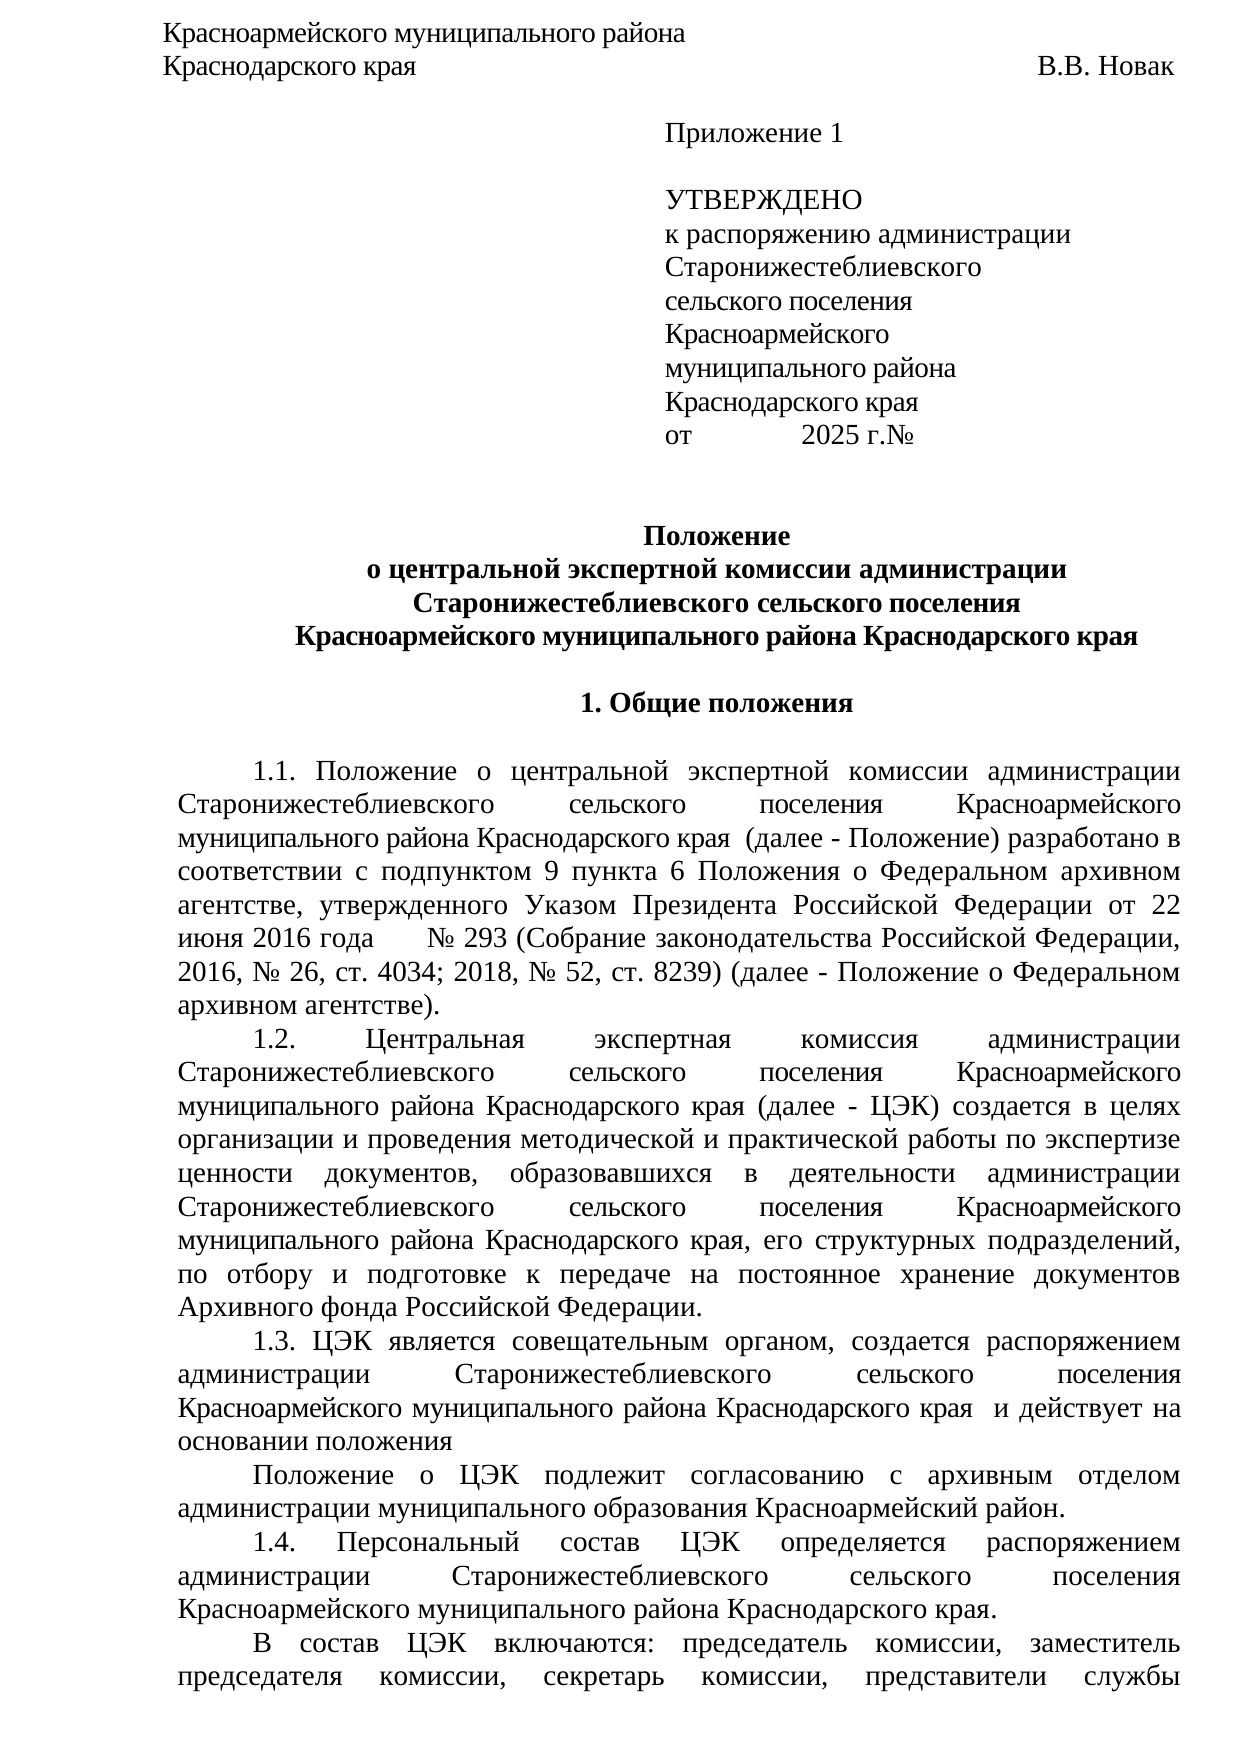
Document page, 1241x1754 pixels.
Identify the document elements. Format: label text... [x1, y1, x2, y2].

text муниципального района [664, 350, 1181, 384]
text Старонижестеблиевского сельского поселения [177, 585, 1181, 618]
text Красноармейского муниципального района Краснодарского края [177, 618, 1181, 652]
text от 2025 г.№ [664, 417, 1181, 451]
text о центральной экспертной комиссии администрации [177, 551, 1181, 585]
text 1.4. Персональный состав ЦЭК определяется распоряжением администрации Старонижестеблиевского сельского поселения Красноармейского муниципального района Краснодарского края. [177, 1524, 1181, 1625]
text 1.3. ЦЭК является совещательным органом, создается распоряжением администрации Старонижестеблиевского сельского поселения Красноармейского муниципального района Краснодарского края и действует на основании положения [177, 1323, 1181, 1457]
text 1.1. Положение о центральной экспертной комиссии администрации Старонижестеблиевского сельского поселения Красноармейского муниципального района Краснодарского края (далее - Положение) разработано в соответствии с подпунктом 9 пункта 6 Положения о Федеральном архивном агентстве, утвержденного Указом Президента Российской Федерации от 22 июня 2016 года № 293 (Собрание законодательства Российской Федерации, 2016, № 26, ст. 4034; 2018, № 52, ст. 8239) (далее - Положение о Федеральном архивном агентстве). [177, 753, 1181, 1021]
text Положение [177, 518, 1181, 551]
text Красноармейского [664, 317, 1181, 350]
title 1. Общие положения [177, 686, 1181, 719]
text Краснодарского края В.В. Новак [162, 48, 1181, 82]
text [177, 1625, 1181, 1692]
text к распоряжению администрации [664, 216, 1181, 249]
text Приложение 1 [664, 115, 1181, 149]
text сельского поселения [664, 283, 1181, 317]
text Краснодарского края [664, 384, 1181, 417]
text 1.2. Центральная экспертная комиссия администрации Старонижестеблиевского сельского поселения Красноармейского муниципального района Краснодарского края (далее - ЦЭК) создается в целях организации и проведения методической и практической работы по экспертизе ценности документов, образовавшихся в деятельности администрации Старонижестеблиевского сельского поселения Красноармейского муниципального района Краснодарского края, его структурных подразделений, по отбору и подготовке к передаче на постоянное хранение документов Архивного фонда Российской Федерации. [177, 1021, 1181, 1323]
text УТВЕРЖДЕНО [664, 182, 1181, 216]
text Старонижестеблиевского [664, 249, 1181, 283]
text Красноармейского муниципального района [162, 15, 1181, 48]
text Положение о ЦЭК подлежит согласованию с архивным отделом администрации муниципального образования Красноармейский район. [177, 1457, 1181, 1524]
